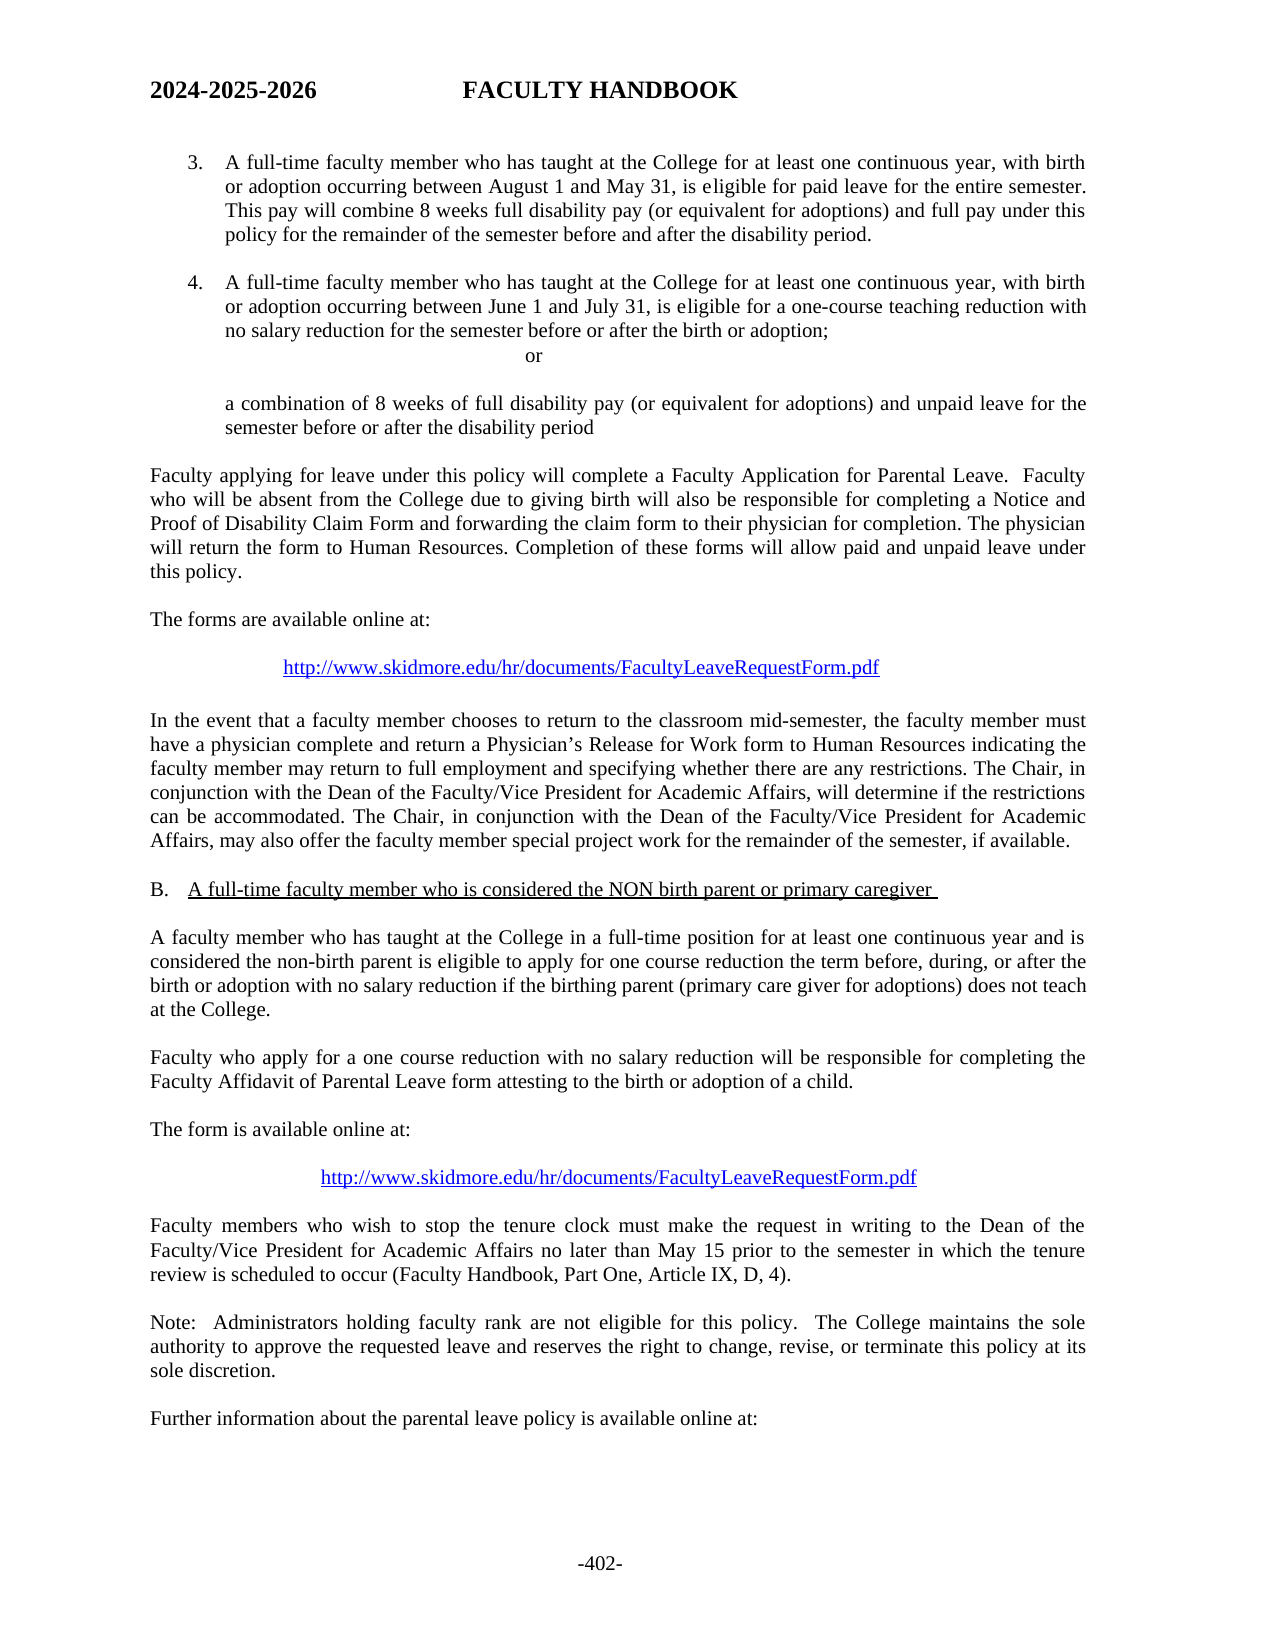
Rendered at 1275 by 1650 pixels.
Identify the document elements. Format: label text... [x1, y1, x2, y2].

list A full-time faculty member who has taught at the College for at least one continuous year, with birth or adoption occurring between June 1 and July 31, is eligible for a one-course teaching reduction with no salary reduction for the semester before or after the birth or adoption; [187, 270, 1087, 342]
text or [450, 342, 1087, 367]
text In the event that a faculty member chooses to return to the classroom mid-semester, the faculty member must have a physician complete and return a Physician’s Release for Work form to Human Resources indicating the faculty member may return to full employment and specifying whether there are any restrictions. The Chair, in conjunction with the Dean of the Faculty/Vice President for Academic Affairs, will determine if the restrictions can be accommodated. The Chair, in conjunction with the Dean of the Faculty/Vice President for Academic Affairs, may also offer the faculty member special project work for the remainder of the semester, if available. [150, 708, 1087, 852]
list A full-time faculty member who has taught at the College for at least one continuous year, with birth or adoption occurring between August 1 and May 31, is eligible for paid leave for the entire semester. This pay will combine 8 weeks full disability pay (or equivalent for adoptions) and full pay under this policy for the remainder of the semester before and after the disability period. [187, 150, 1087, 246]
text Faculty applying for leave under this policy will complete a Faculty Application for Parental Leave. Faculty who will be absent from the College due to giving birth will also be responsible for completing a Notice and Proof of Disability Claim Form and forwarding the claim form to their physician for completion. The physician will return the form to Human Resources. Completion of these forms will allow paid and unpaid leave under this policy. [150, 463, 1087, 583]
text http://www.skidmore.edu/hr/documents/FacultyLeaveRequestForm.pdf [75, 655, 1087, 679]
text Note: Administrators holding faculty rank are not eligible for this policy. The College maintains the sole authority to approve the requested leave and reserves the right to change, revise, or terminate this policy at its sole discretion. [150, 1310, 1087, 1382]
text Further information about the parental leave policy is available online at: [150, 1406, 1087, 1430]
text A faculty member who has taught at the College in a full-time position for at least one continuous year and is considered the non-birth parent is eligible to apply for one course reduction the term before, during, or after the birth or adoption with no salary reduction if the birthing parent (primary care giver for adoptions) does not teach at the College. [150, 925, 1087, 1021]
text Faculty who apply for a one course reduction with no salary reduction will be responsible for completing the Faculty Affidavit of Parental Leave form attesting to the birth or adoption of a child. [150, 1045, 1087, 1093]
text a combination of 8 weeks of full disability pay (or equivalent for adoptions) and unpaid leave for the semester before or after the disability period [225, 391, 1087, 439]
text http://www.skidmore.edu/hr/documents/FacultyLeaveRequestForm.pdf [150, 1165, 1087, 1189]
text Faculty members who wish to stop the tenure clock must make the request in writing to the Dean of the Faculty/Vice President for Academic Affairs no later than May 15 prior to the semester in which the tenure review is scheduled to occur (Faculty Handbook, Part One, Article IX, D, 4). [150, 1213, 1087, 1286]
list A full-time faculty member who is considered the NON birth parent or primary caregiver [150, 877, 1087, 901]
text The form is available online at: [75, 1117, 1087, 1141]
text The forms are available online at: [75, 607, 1087, 631]
